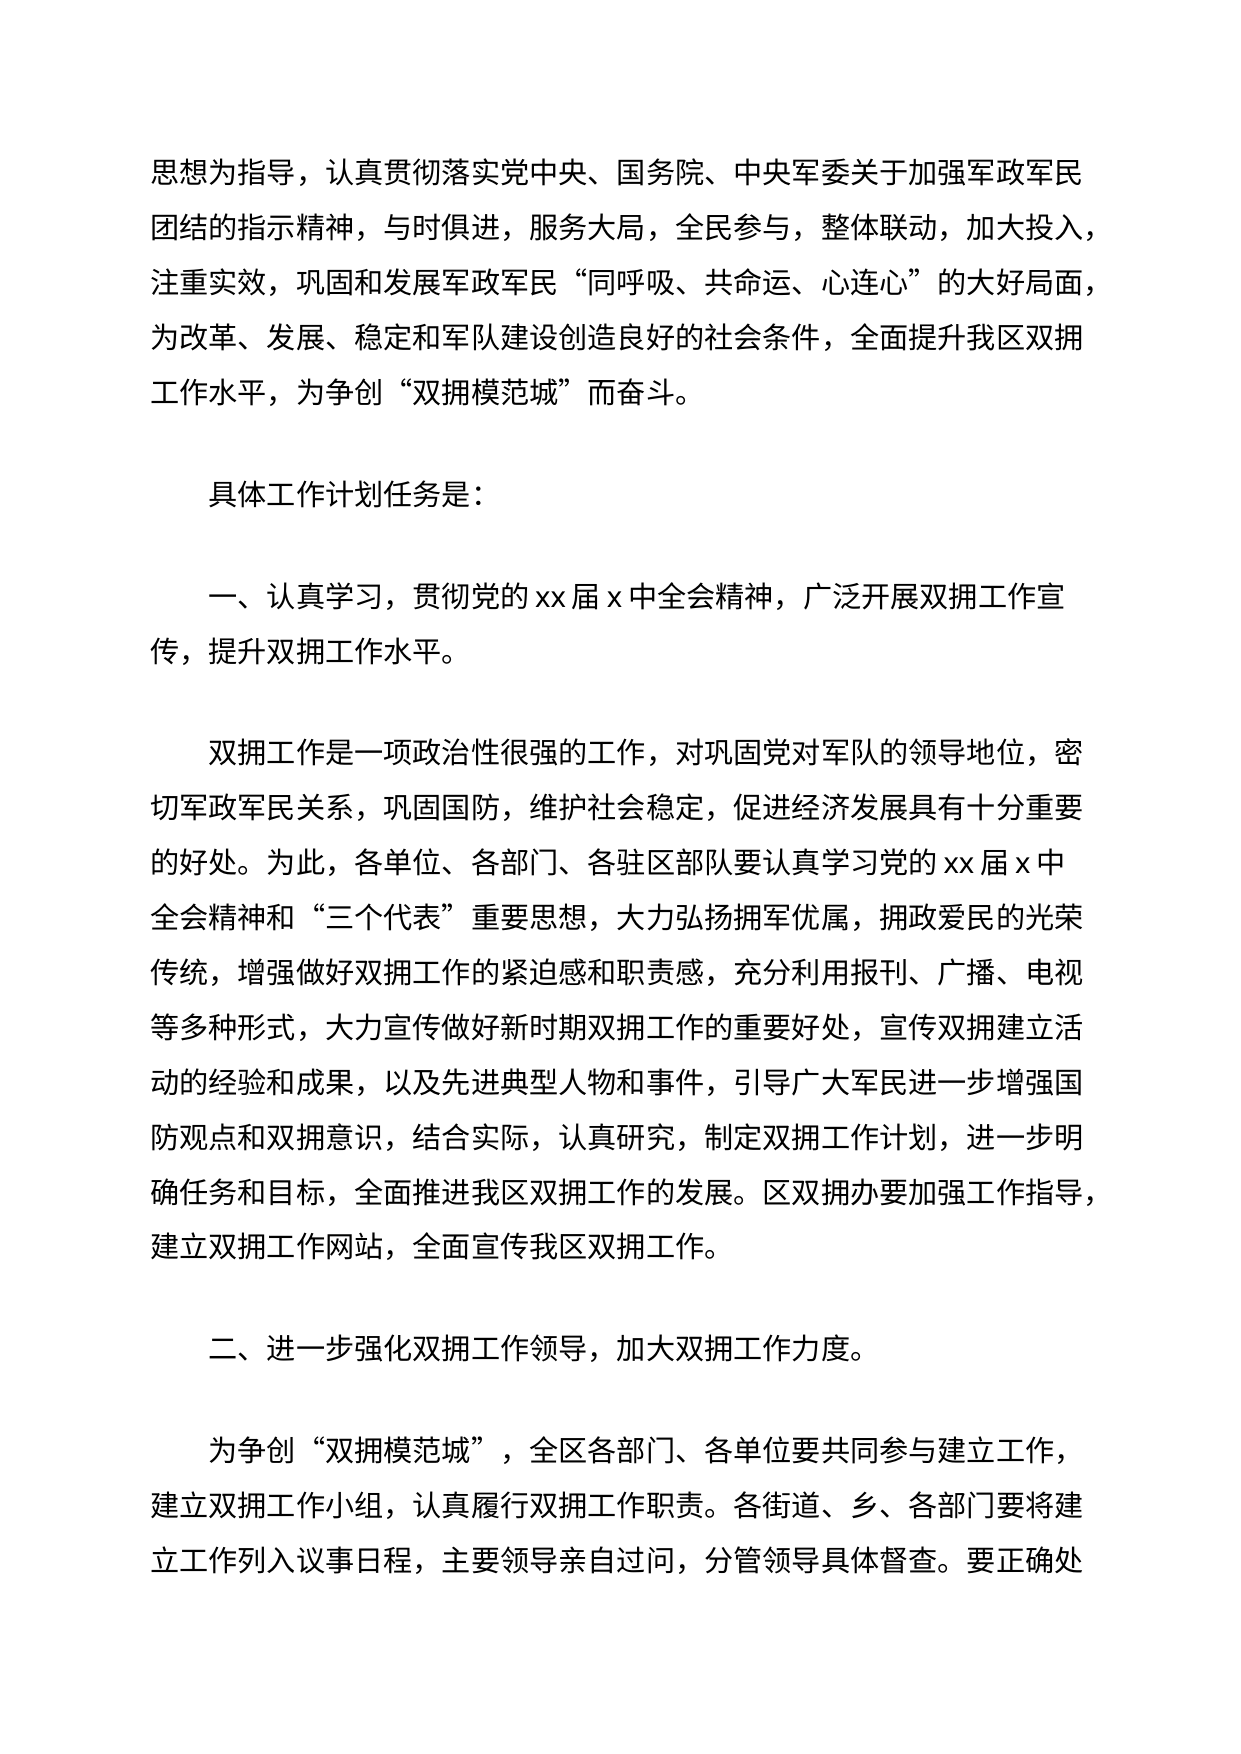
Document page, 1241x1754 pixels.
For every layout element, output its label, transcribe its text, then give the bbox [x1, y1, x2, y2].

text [150, 1428, 1090, 1580]
text 一、认真学习，贯彻党的xx届x中全会精神，广泛开展双拥工作宣传，提升双拥工作水平。 [150, 573, 1090, 670]
text 双拥工作是一项政治性很强的工作，对巩固党对军队的领导地位，密切军政军民关系，巩固国防，维护社会稳定，促进经济发展具有十分重要的好处。为此，各单位、各部门、各驻区部队要认真学习党的xx届x中全会精神和“三个代表”重要思想，大力弘扬拥军优属，拥政爱民的光荣传统，增强做好双拥工作的紧迫感和职责感，充分利用报刊、广播、电视等多种形式，大力宣传做好新时期双拥工作的重要好处，宣传双拥建立活动的经验和成果，以及先进典型人物和事件，引导广大军民进一步增强国防观点和双拥意识，结合实际，认真研究，制定双拥工作计划，进一步明确任务和目标，全面推进我区双拥工作的发展。区双拥办要加强工作指导，建立双拥工作网站，全面宣传我区双拥工作。 [150, 730, 1090, 1266]
text 二、进一步强化双拥工作领导，加大双拥工作力度。 [150, 1326, 1090, 1368]
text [150, 150, 1090, 412]
text 具体工作计划任务是： [150, 471, 1090, 514]
